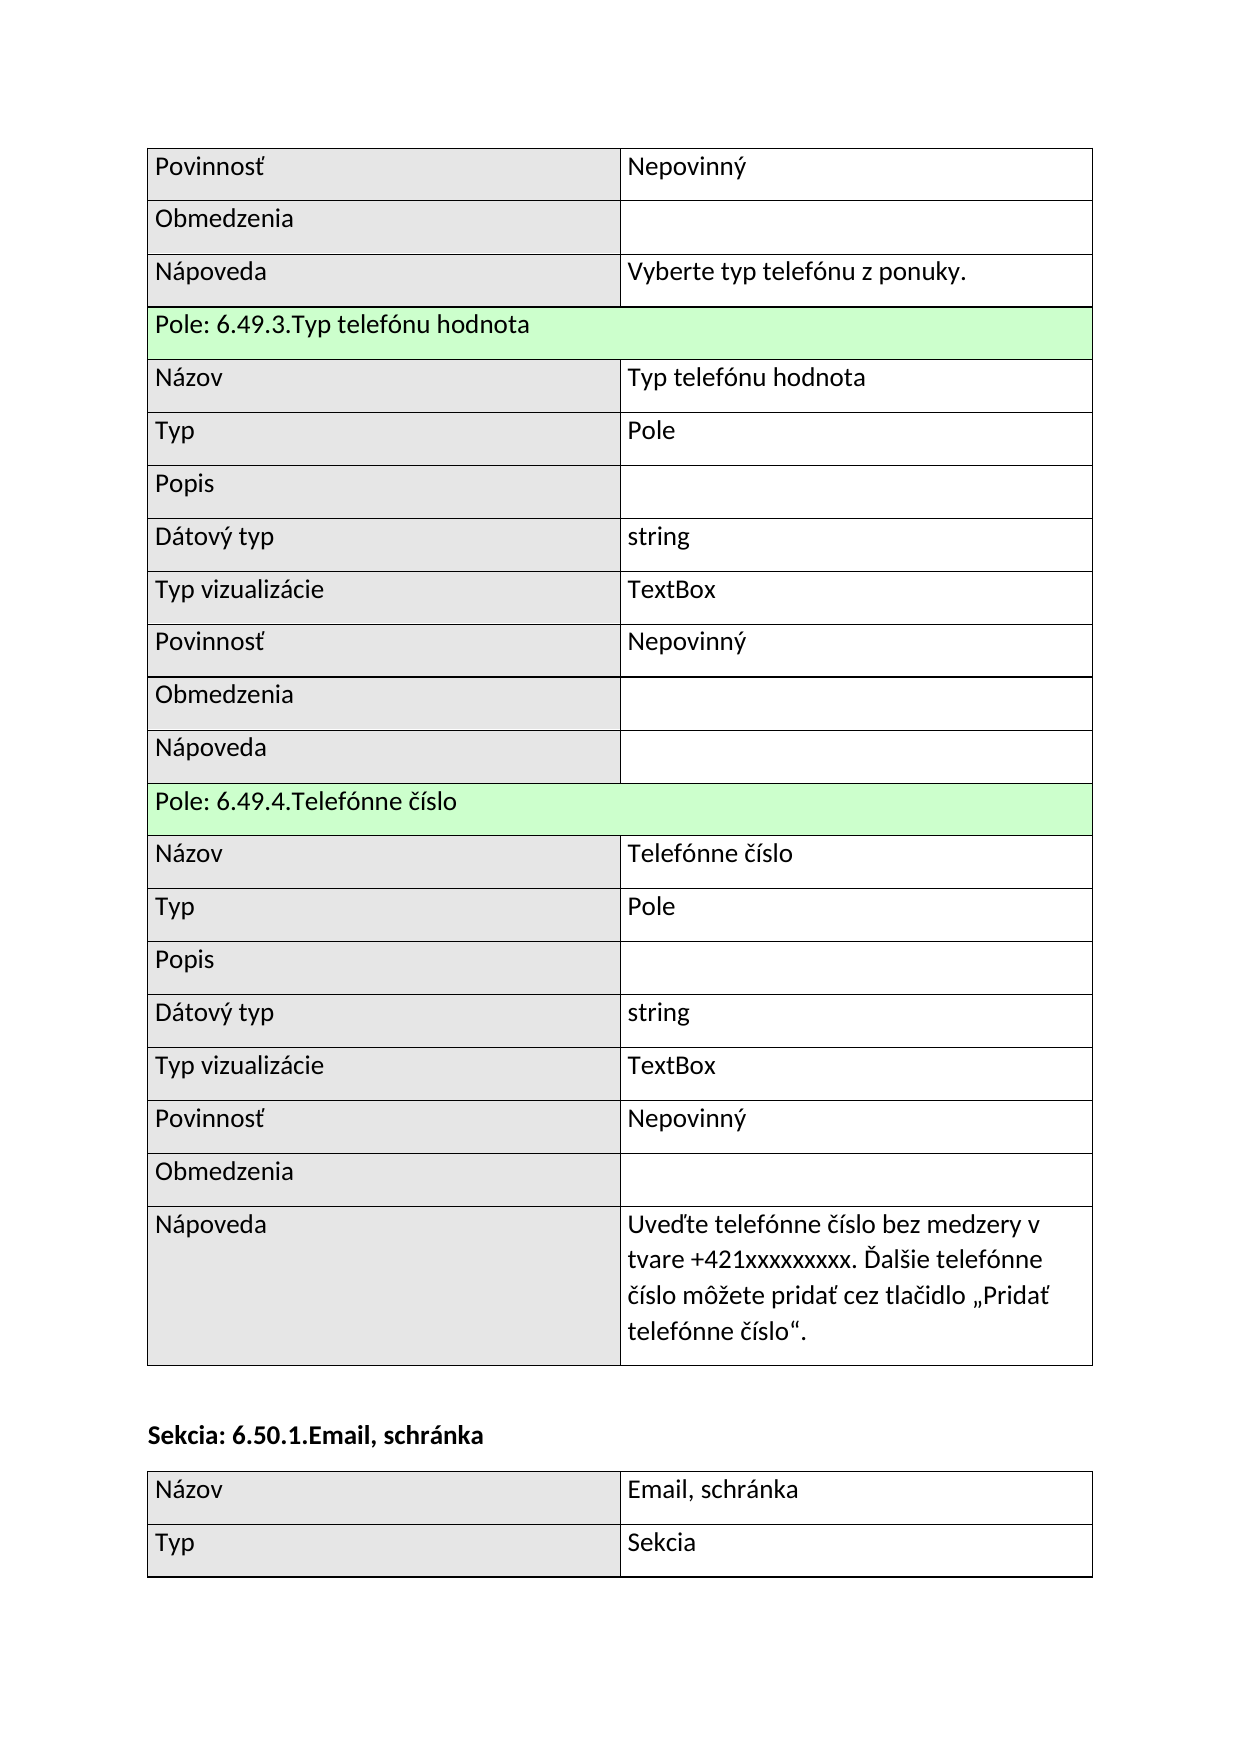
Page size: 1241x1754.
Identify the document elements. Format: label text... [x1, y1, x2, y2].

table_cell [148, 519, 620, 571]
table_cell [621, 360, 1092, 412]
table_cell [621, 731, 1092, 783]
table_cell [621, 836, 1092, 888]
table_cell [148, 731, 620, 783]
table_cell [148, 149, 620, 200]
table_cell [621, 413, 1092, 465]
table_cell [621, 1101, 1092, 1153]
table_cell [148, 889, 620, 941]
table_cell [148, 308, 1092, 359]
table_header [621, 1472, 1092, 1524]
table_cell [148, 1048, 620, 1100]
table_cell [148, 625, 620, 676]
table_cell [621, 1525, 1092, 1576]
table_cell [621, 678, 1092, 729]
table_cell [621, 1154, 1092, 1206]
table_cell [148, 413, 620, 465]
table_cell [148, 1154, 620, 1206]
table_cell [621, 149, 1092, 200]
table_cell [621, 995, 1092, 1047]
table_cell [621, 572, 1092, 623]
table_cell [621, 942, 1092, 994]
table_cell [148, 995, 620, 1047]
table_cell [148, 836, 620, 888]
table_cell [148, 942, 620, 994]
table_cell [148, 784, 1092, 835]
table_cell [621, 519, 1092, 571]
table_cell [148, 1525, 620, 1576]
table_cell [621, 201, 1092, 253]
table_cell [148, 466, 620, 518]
text Sekcia: 6.50.1.Email, schránka [148, 1418, 1093, 1452]
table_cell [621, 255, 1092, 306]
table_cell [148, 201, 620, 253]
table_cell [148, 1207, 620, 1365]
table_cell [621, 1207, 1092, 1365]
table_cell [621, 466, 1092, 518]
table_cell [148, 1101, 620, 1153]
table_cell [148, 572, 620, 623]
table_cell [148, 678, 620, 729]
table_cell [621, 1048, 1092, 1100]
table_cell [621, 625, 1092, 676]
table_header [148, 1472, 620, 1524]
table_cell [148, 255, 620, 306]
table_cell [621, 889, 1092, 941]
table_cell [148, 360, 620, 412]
